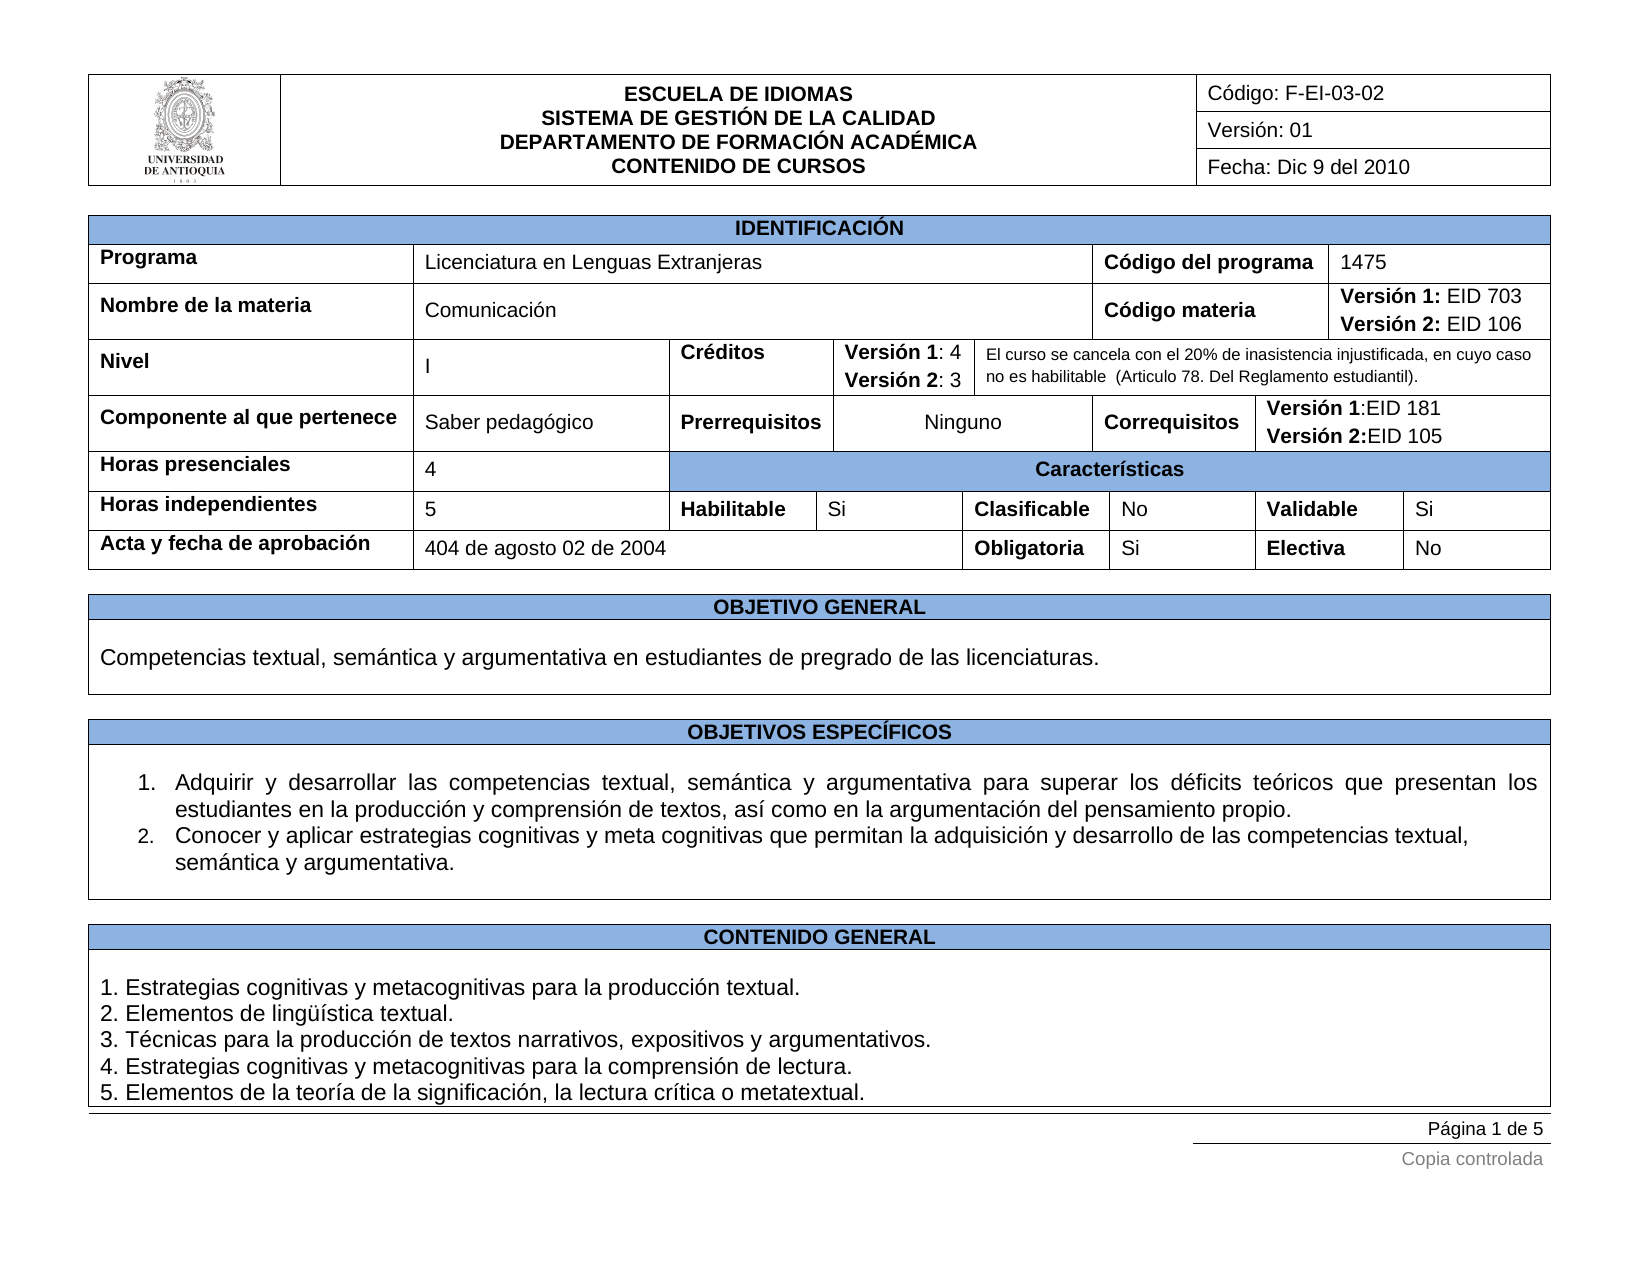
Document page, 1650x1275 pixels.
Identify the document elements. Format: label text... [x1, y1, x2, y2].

table_cell Si [1110, 531, 1255, 569]
table_cell I [414, 340, 669, 395]
table_cell Acta y fecha de aprobación [89, 531, 413, 569]
table_cell Versión 1: EID 703 Versión 2: EID 106 [1329, 284, 1550, 339]
table_cell Saber pedagógico [414, 396, 669, 451]
table_cell Electiva [1256, 531, 1403, 569]
table_cell Licenciatura en Lenguas Extranjeras [414, 245, 1092, 283]
table_cell Si [1404, 492, 1550, 530]
table_cell Características [670, 452, 1550, 491]
table_cell Comunicación [414, 284, 1092, 339]
table_header IDENTIFICACIÓN [89, 216, 1550, 244]
table_cell Correquisitos [1093, 396, 1255, 451]
table_cell Ninguno [834, 396, 1092, 451]
table_cell No [1110, 492, 1255, 530]
table_cell Nivel [89, 340, 413, 395]
table_cell Competencias textual, semántica y argumentativa en estudiantes de pregrado de las licenciaturas. [89, 620, 1550, 694]
table_cell 4 [414, 452, 669, 491]
table_cell 5 [414, 492, 669, 530]
table_cell Versión 1: 4 Versión 2: 3 [834, 340, 974, 395]
table_cell Código materia [1093, 284, 1328, 339]
table_cell Si [817, 492, 962, 530]
table_cell 404 de agosto 02 de 2004 [414, 531, 962, 569]
table_cell Horas independientes [89, 492, 413, 530]
table_header OBJETIVOS ESPECÍFICOS [89, 720, 1550, 744]
table_cell Nombre de la materia [89, 284, 413, 339]
table_cell 1475 [1329, 245, 1550, 283]
table_cell Clasificable [963, 492, 1109, 530]
table_cell Créditos [670, 340, 833, 395]
table_header CONTENIDO GENERAL [89, 925, 1550, 949]
table_cell Horas presenciales [89, 452, 413, 491]
table_cell Programa [89, 245, 413, 283]
table_cell No [1404, 531, 1550, 569]
table_cell Validable [1256, 492, 1403, 530]
table_cell Prerrequisitos [670, 396, 833, 451]
table_cell Habilitable [670, 492, 816, 530]
table_cell Código del programa [1093, 245, 1328, 283]
table_cell Obligatoria [963, 531, 1109, 569]
table_cell Adquirir y desarrollar las competencias textual, semántica y argumentativa para superar los déficits teóricos que presentan los estudiantes en la producción y comprensión de textos, así como en la argumentación del pensamiento propio. Conocer y aplicar estrategias cognitivas y meta cognitivas que permitan la adquisición y desarrollo de las competencias textual, semántica y argumentativa. [89, 745, 1550, 899]
picture [144, 77, 225, 183]
table_cell Componente al que pertenece [89, 396, 413, 451]
table_cell El curso se cancela con el 20% de inasistencia injustificada, en cuyo caso no es habilitable (Articulo 78. Del Reglamento estudiantil). [975, 340, 1550, 395]
table_cell Versión 1:EID 181 Versión 2:EID 105 [1256, 396, 1550, 451]
table_header OBJETIVO GENERAL [89, 595, 1550, 619]
